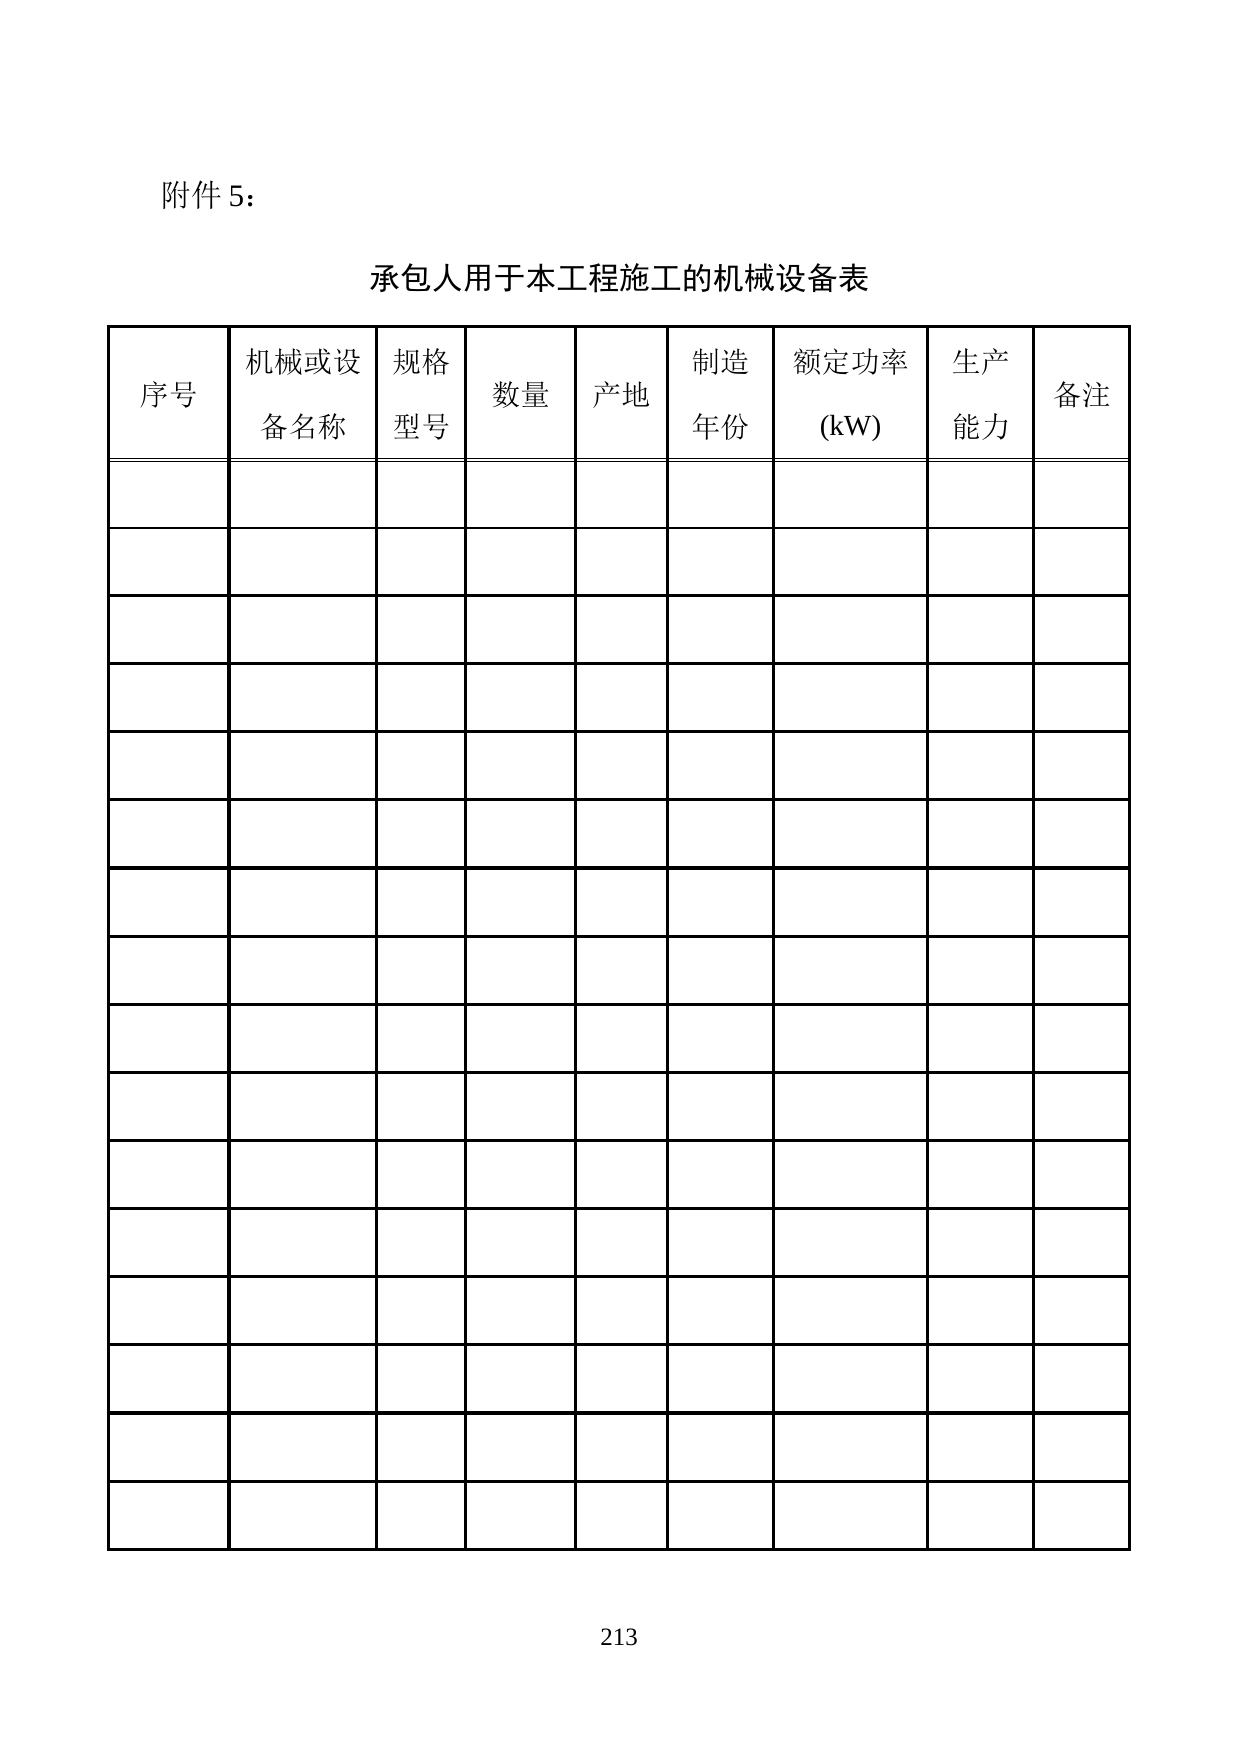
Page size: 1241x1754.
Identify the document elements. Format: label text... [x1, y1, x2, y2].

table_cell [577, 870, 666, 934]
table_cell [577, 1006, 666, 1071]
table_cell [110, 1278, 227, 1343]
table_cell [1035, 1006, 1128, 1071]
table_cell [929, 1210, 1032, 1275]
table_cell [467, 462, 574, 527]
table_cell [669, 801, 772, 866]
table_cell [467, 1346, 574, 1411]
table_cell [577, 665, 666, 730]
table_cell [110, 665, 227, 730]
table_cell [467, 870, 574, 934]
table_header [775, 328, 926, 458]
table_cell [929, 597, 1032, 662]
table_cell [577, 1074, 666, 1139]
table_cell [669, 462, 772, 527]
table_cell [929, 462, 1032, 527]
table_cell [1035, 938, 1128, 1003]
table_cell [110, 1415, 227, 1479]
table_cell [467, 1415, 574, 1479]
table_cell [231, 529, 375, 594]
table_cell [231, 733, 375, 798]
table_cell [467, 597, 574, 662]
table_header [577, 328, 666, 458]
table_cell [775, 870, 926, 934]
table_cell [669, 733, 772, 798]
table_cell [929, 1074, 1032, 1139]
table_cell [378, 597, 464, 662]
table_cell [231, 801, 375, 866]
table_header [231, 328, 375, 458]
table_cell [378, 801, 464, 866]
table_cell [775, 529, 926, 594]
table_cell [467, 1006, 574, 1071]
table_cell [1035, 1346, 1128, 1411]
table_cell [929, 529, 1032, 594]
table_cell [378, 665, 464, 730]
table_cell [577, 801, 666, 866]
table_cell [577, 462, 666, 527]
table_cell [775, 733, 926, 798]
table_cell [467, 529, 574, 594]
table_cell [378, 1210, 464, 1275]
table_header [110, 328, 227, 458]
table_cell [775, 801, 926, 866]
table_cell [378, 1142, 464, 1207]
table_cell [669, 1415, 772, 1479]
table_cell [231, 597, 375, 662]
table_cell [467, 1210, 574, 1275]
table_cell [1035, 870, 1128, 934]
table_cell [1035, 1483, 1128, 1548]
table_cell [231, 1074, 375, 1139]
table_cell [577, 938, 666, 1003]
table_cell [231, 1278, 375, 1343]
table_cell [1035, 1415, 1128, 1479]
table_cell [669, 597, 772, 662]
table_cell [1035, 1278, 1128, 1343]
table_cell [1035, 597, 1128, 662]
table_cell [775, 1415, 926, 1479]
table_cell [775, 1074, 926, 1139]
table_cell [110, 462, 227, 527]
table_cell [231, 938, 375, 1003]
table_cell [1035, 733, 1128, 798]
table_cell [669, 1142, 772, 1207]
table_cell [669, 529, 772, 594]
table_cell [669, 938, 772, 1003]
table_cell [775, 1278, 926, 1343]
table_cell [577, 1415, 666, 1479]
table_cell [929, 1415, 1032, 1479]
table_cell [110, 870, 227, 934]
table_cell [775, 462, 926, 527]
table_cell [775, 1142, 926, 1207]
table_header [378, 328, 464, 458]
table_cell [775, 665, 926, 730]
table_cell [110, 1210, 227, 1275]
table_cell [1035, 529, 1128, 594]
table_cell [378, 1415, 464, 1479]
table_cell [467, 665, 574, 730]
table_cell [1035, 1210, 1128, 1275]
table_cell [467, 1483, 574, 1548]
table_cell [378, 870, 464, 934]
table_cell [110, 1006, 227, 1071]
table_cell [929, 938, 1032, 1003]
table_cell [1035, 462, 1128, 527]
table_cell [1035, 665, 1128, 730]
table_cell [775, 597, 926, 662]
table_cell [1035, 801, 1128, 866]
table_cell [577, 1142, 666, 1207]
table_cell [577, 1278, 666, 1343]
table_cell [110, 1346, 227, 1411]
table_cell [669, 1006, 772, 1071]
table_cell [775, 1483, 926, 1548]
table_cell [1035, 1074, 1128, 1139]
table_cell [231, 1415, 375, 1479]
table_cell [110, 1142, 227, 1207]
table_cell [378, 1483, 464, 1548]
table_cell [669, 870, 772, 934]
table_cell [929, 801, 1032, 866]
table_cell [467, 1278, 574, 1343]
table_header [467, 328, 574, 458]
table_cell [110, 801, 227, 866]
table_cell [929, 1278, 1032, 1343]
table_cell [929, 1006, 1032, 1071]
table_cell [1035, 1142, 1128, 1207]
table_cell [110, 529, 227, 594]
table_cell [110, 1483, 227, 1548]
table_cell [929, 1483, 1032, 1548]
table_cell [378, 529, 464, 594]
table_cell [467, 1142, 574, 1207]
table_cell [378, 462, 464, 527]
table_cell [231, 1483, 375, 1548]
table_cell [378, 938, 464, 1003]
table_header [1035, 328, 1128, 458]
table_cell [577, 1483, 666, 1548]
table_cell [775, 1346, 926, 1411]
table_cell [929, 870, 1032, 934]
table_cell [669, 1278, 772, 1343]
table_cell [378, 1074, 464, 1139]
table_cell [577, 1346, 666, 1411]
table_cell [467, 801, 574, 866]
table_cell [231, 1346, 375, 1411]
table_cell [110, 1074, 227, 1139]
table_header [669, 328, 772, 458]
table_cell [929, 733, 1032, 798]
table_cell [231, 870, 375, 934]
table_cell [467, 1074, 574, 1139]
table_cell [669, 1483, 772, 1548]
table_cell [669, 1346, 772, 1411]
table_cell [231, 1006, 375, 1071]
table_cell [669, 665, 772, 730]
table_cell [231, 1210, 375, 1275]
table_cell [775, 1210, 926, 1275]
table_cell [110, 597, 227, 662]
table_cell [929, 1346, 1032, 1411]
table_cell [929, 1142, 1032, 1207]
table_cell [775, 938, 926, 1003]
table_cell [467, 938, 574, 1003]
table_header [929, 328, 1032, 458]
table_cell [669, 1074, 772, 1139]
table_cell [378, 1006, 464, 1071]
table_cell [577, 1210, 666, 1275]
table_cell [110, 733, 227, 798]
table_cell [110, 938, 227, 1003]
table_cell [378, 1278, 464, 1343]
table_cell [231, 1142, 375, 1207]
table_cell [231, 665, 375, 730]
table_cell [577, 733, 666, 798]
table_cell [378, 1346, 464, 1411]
text 承包人用于本工程施工的机械设备表 [159, 243, 1078, 308]
text 附件5： [159, 162, 1078, 227]
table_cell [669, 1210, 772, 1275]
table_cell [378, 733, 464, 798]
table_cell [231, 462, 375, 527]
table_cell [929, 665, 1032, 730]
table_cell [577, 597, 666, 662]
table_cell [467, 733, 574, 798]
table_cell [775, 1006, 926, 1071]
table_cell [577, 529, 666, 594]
